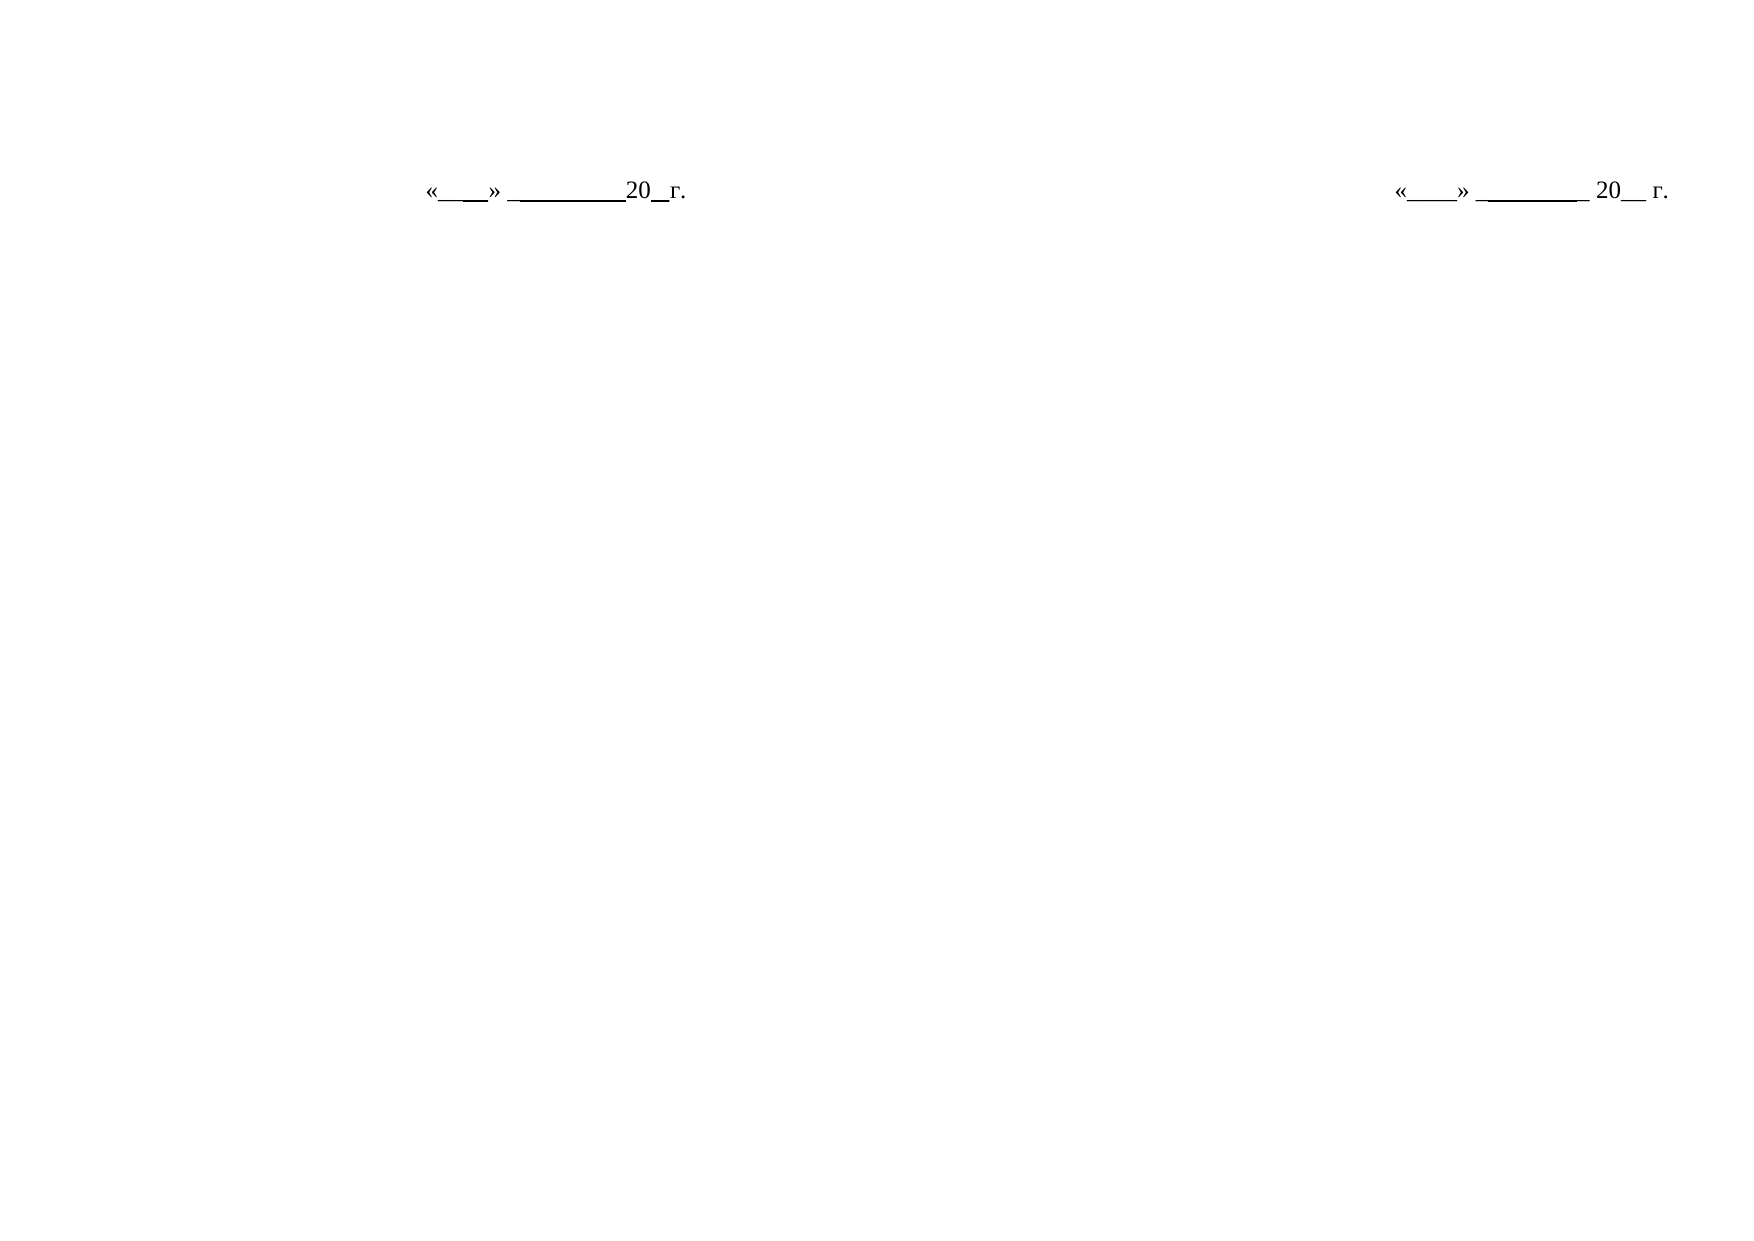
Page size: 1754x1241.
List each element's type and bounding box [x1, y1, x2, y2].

table_header [815, 177, 1690, 204]
table_header [131, 177, 815, 204]
